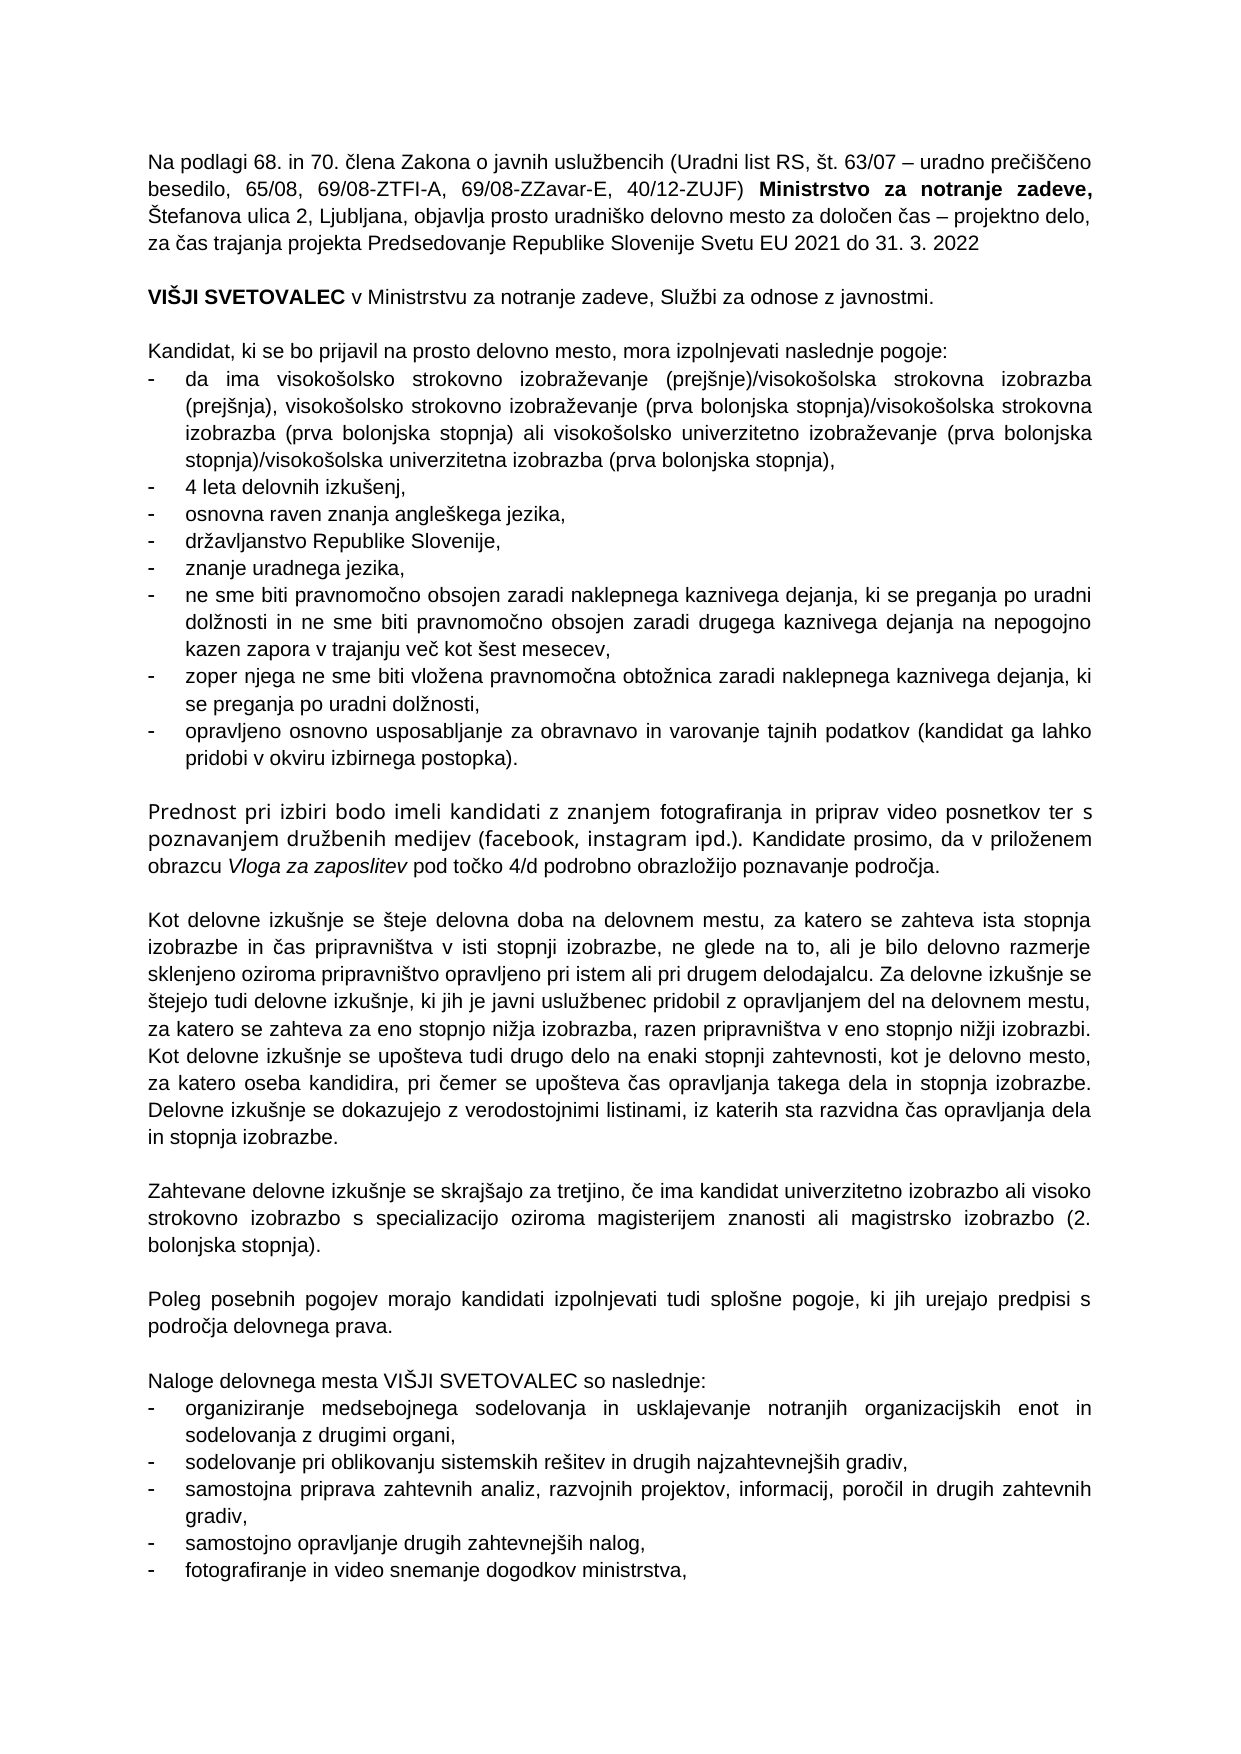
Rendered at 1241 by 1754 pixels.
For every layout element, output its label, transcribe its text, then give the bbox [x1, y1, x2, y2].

text Naloge delovnega mesta VIŠJI SVETOVALEC so naslednje: [148, 1366, 1093, 1393]
list samostojna priprava zahtevnih analiz, razvojnih projektov, informacij, poročil in drugih zahtevnih gradiv, [148, 1475, 1093, 1529]
list sodelovanje pri oblikovanju sistemskih rešitev in drugih najzahtevnejših gradiv, [148, 1448, 1093, 1475]
text Na podlagi 68. in 70. člena Zakona o javnih uslužbencih (Uradni list RS, št. 63/07 – uradno prečiščeno besedilo, 65/08, 69/08-ZTFI-A, 69/08-ZZavar-E, 40/12-ZUJF) Ministrstvo za notranje zadeve, Štefanova ulica 2, Ljubljana, objavlja prosto uradniško delovno mesto za določen čas – projektno delo, za čas trajanja projekta Predsedovanje Republike Slovenije Svetu EU 2021 do 31. 3. 2022 [148, 148, 1093, 256]
text Kandidat, ki se bo prijavil na prosto delovno mesto, mora izpolnjevati naslednje pogoje: [148, 337, 1093, 364]
text VIŠJI SVETOVALEC v Ministrstvu za notranje zadeve, Službi za odnose z javnostmi. [148, 283, 1093, 310]
text Zahtevane delovne izkušnje se skrajšajo za tretjino, če ima kandidat univerzitetno izobrazbo ali visoko strokovno izobrazbo s specializacijo oziroma magisterijem znanosti ali magistrsko izobrazbo (2. bolonjska stopnja). [148, 1177, 1093, 1258]
list znanje uradnega jezika, [148, 554, 1093, 581]
list ne sme biti pravnomočno obsojen zaradi naklepnega kaznivega dejanja, ki se preganja po uradni dolžnosti in ne sme biti pravnomočno obsojen zaradi drugega kaznivega dejanja na nepogojno kazen zapora v trajanju več kot šest mesecev, [148, 581, 1093, 662]
text Kot delovne izkušnje se šteje delovna doba na delovnem mestu, za katero se zahteva ista stopnja izobrazbe in čas pripravništva v isti stopnji izobrazbe, ne glede na to, ali je bilo delovno razmerje sklenjeno oziroma pripravništvo opravljeno pri istem ali pri drugem delodajalcu. Za delovne izkušnje se štejejo tudi delovne izkušnje, ki jih je javni uslužbenec pridobil z opravljanjem del na delovnem mestu, za katero se zahteva za eno stopnjo nižja izobrazba, razen pripravništva v eno stopnjo nižji izobrazbi. Kot delovne izkušnje se upošteva tudi drugo delo na enaki stopnji zahtevnosti, kot je delovno mesto, za katero oseba kandidira, pri čemer se upošteva čas opravljanja takega dela in stopnja izobrazbe. Delovne izkušnje se dokazujejo z verodostojnimi listinami, iz katerih sta razvidna čas opravljanja dela in stopnja izobrazbe. [148, 906, 1093, 1150]
text Prednost pri izbiri bodo imeli kandidati z znanjem fotografiranja in priprav video posnetkov ter s poznavanjem družbenih medijev (facebook, instagram ipd.). Kandidate prosimo, da v priloženem obrazcu Vloga za zaposlitev pod točko 4/d podrobno obrazložijo poznavanje področja. [148, 798, 1093, 879]
list opravljeno osnovno usposabljanje za obravnavo in varovanje tajnih podatkov (kandidat ga lahko pridobi v okviru izbirnega postopka). [148, 716, 1093, 771]
list 4 leta delovnih izkušenj, [148, 473, 1093, 500]
list da ima visokošolsko strokovno izobraževanje (prejšnje)/visokošolska strokovna izobrazba (prejšnja), visokošolsko strokovno izobraževanje (prva bolonjska stopnja)/visokošolska strokovna izobrazba (prva bolonjska stopnja) ali visokošolsko univerzitetno izobraževanje (prva bolonjska stopnja)/visokošolska univerzitetna izobrazba (prva bolonjska stopnja), [148, 364, 1093, 473]
list organiziranje medsebojnega sodelovanja in usklajevanje notranjih organizacijskih enot in sodelovanja z drugimi organi, [148, 1393, 1093, 1448]
list samostojno opravljanje drugih zahtevnejših nalog, [148, 1529, 1093, 1556]
list državljanstvo Republike Slovenije, [148, 527, 1093, 554]
list zoper njega ne sme biti vložena pravnomočna obtožnica zaradi naklepnega kaznivega dejanja, ki se preganja po uradni dolžnosti, [148, 662, 1093, 716]
list fotografiranje in video snemanje dogodkov ministrstva, [148, 1556, 1093, 1583]
text Poleg posebnih pogojev morajo kandidati izpolnjevati tudi splošne pogoje, ki jih urejajo predpisi s področja delovnega prava. [148, 1285, 1093, 1339]
list osnovna raven znanja angleškega jezika, [148, 500, 1093, 527]
